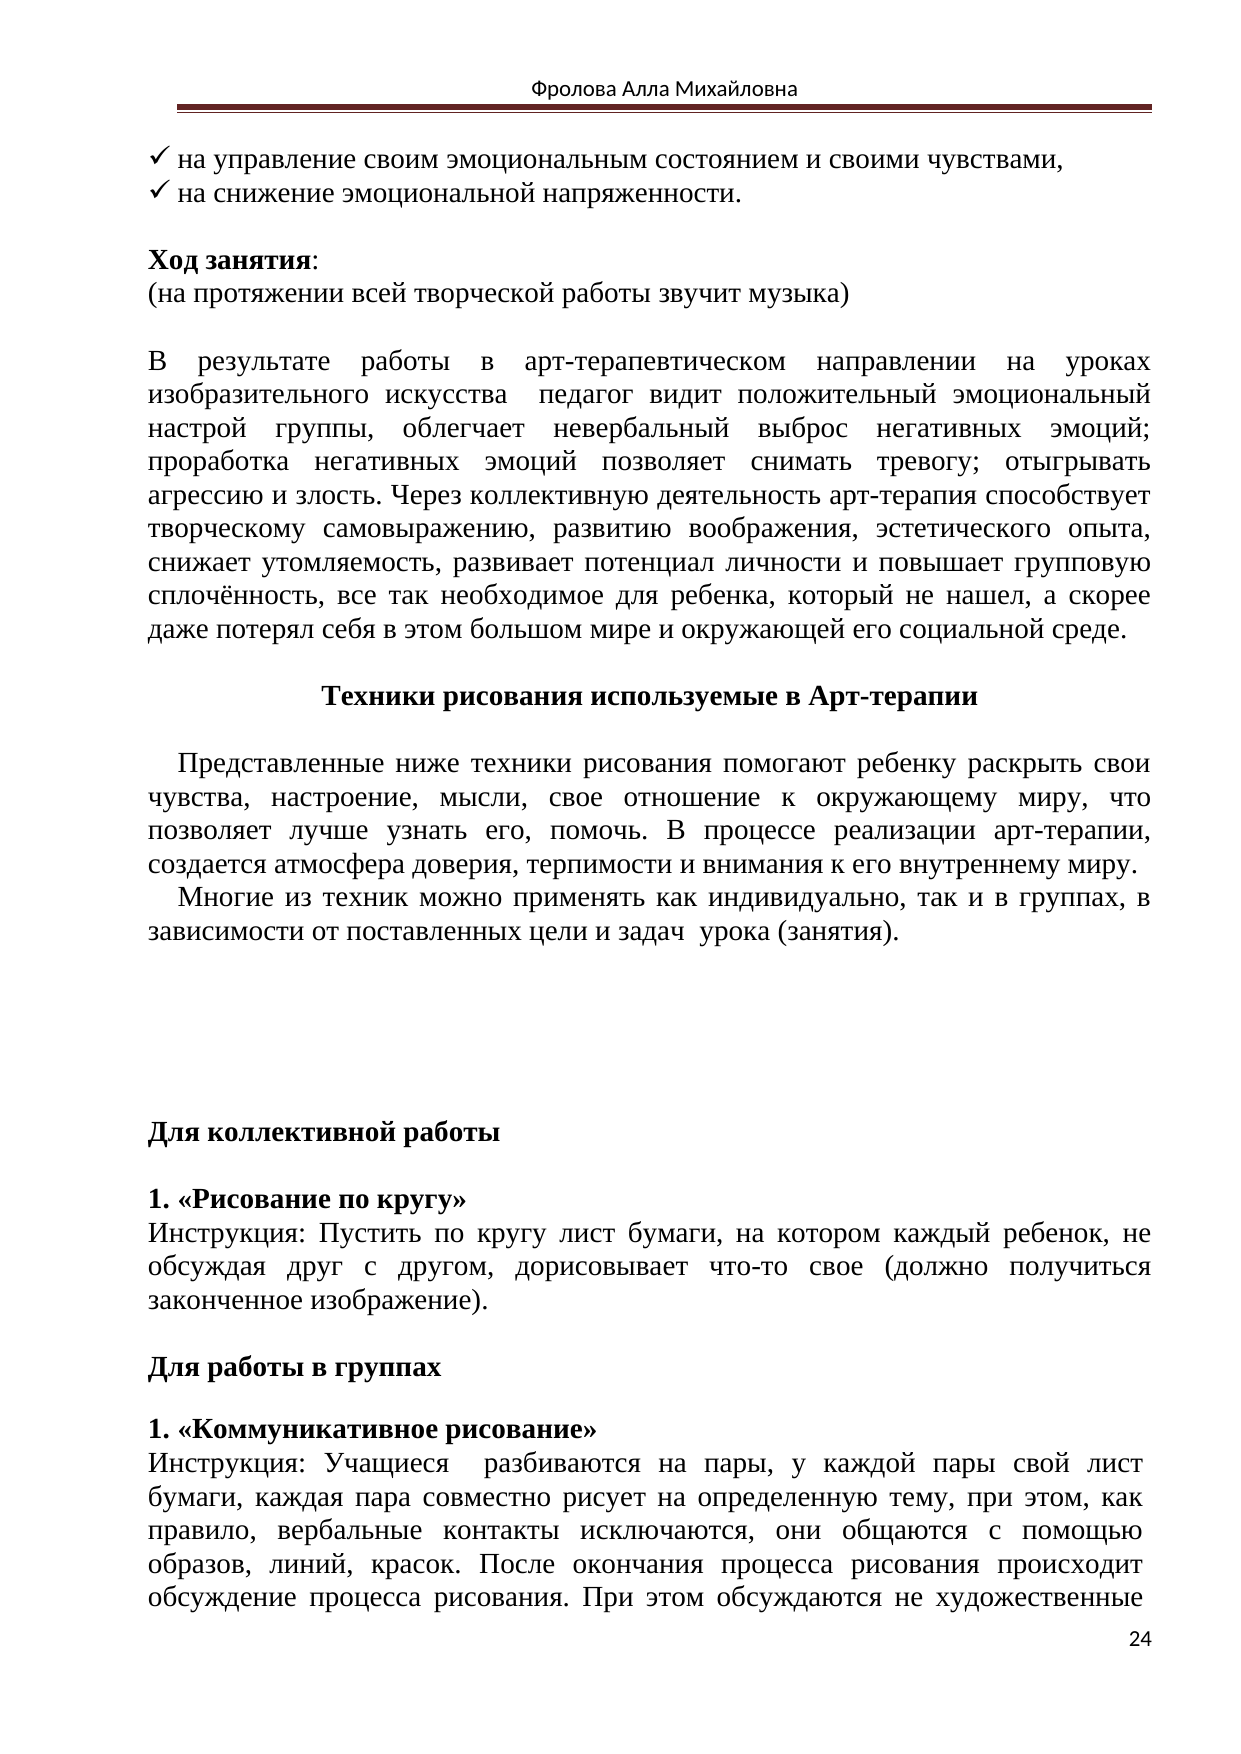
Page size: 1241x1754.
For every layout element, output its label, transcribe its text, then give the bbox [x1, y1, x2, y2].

text Представленные ниже техники рисования помогают ребенку раскрыть свои чувства, настроение, мысли, свое отношение к окружающему миру, что позволяет лучше узнать его, помочь. В процессе реализации арт-терапии, создается атмосфера доверия, терпимости и внимания к его внутреннему миру. [148, 745, 1152, 879]
text Многие из техник можно применять как индивидуально, так и в группах, в зависимости от поставленных цели и задач урока (занятия). [148, 879, 1152, 946]
text Для работы в группах [148, 1349, 1152, 1382]
list (на протяжении всей творческой работы звучит музыка) [148, 276, 1152, 309]
text Инструкция: Пустить по кругу лист бумаги, на котором каждый ребенок, не обсуждая друг с другом, дорисовывает что-то свое (должно получиться законченное изображение). [148, 1215, 1152, 1315]
list «Рисование по кругу» [148, 1181, 1152, 1215]
list на управление своим эмоциональным состоянием и своими чувствами, [148, 141, 1152, 175]
list Ход занятия: [148, 242, 1152, 276]
text Техники рисования используемые в Арт-терапии [148, 678, 1152, 712]
text В результате работы в арт-терапевтическом направлении на уроках изобразительного искусства педагог видит положительный эмоциональный настрой группы, облегчает невербальный выброс негативных эмоций; проработка негативных эмоций позволяет снимать тревогу; отыгрывать агрессию и злость. Через коллективную деятельность арт-терапия способствует творческому самовыражению, развитию воображения, эстетического опыта, снижает утомляемость, развивает потенциал личности и повышает групповую сплочённость, все так необходимое для ребенка, который не нашел, а скорее даже потерял себя в этом большом мире и окружающей его социальной среде. [148, 343, 1152, 644]
list на снижение эмоциональной напряженности. [148, 175, 1152, 208]
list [148, 1445, 1144, 1613]
list «Коммуникативное рисование» [148, 1412, 1144, 1445]
text Для коллективной работы [148, 1114, 1152, 1148]
